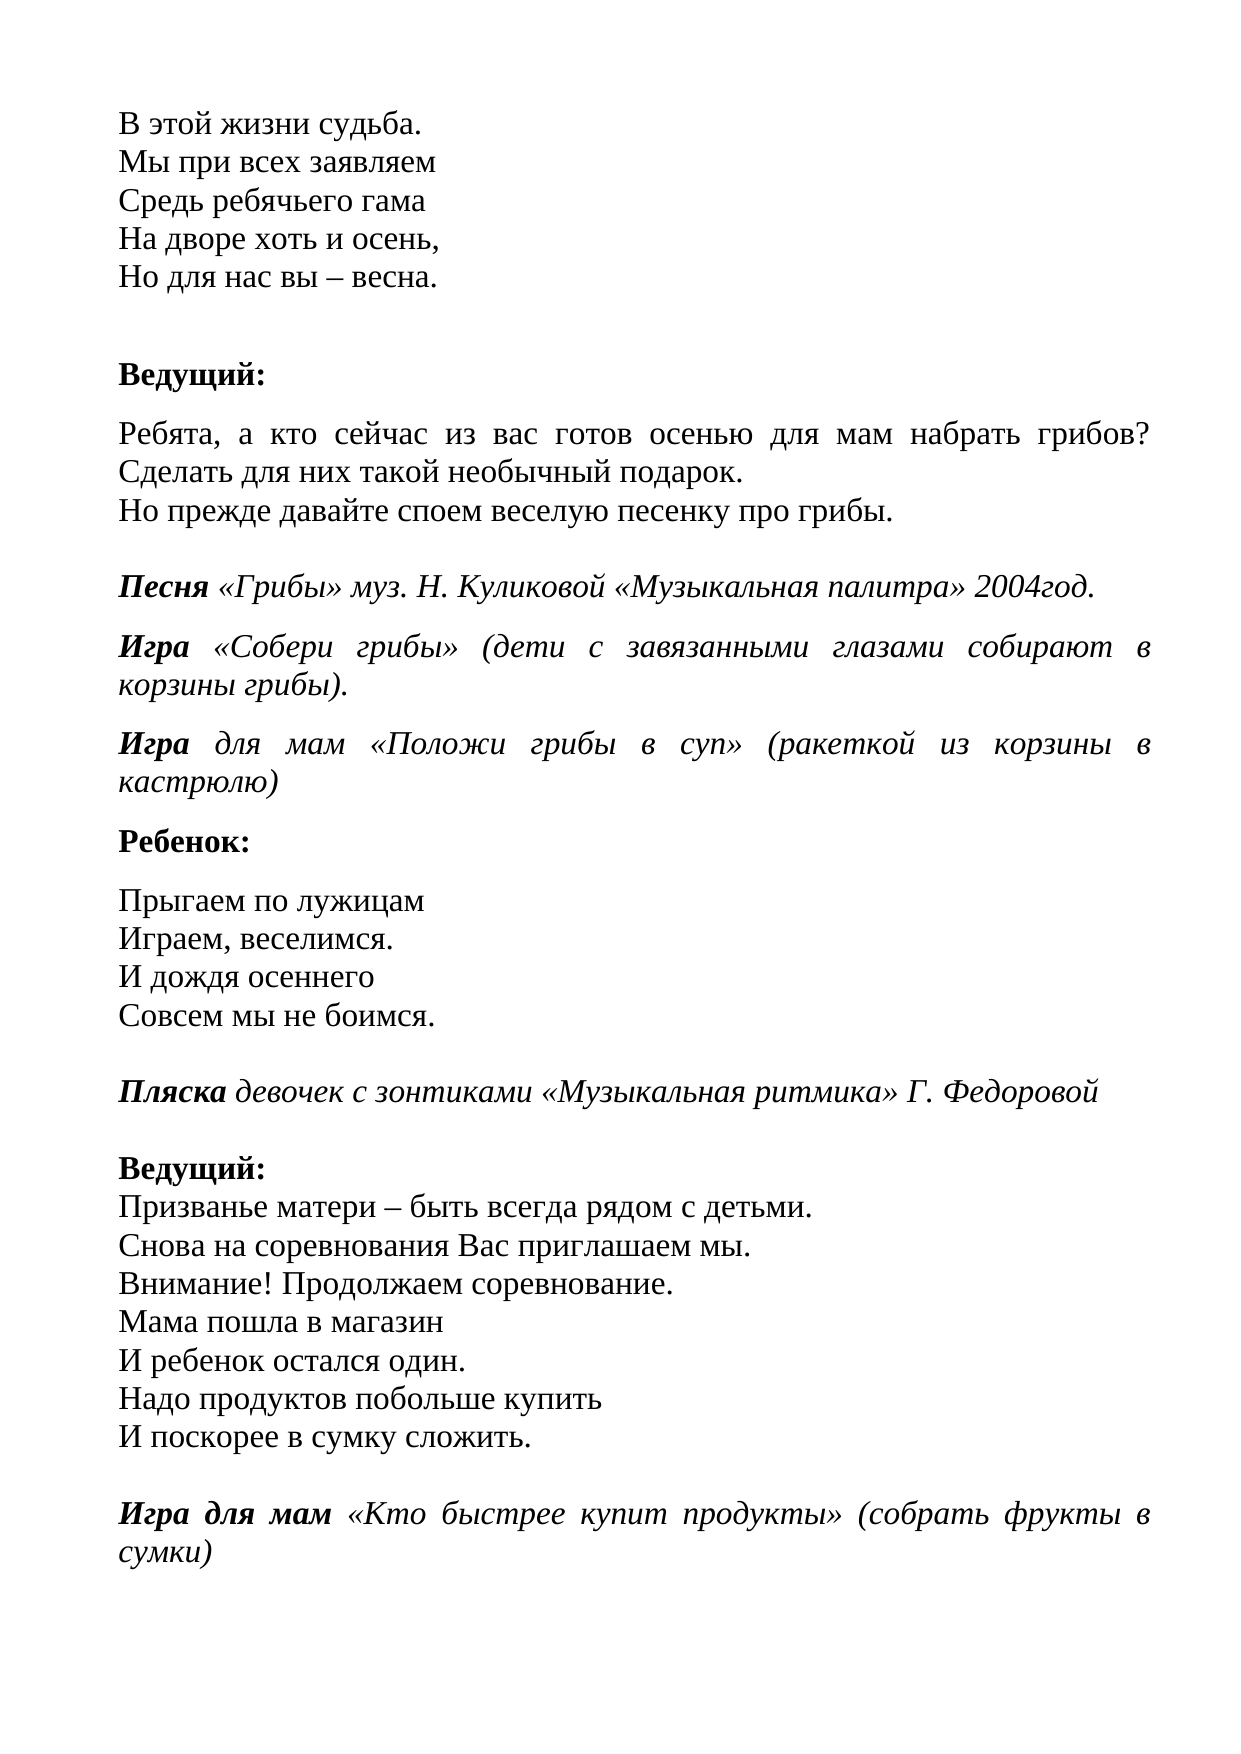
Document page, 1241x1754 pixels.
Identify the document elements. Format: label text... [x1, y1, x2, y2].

text Игра для мам «Кто быстрее купит продукты» (собрать фрукты в сумки) [118, 1493, 1152, 1570]
text Снова на соревнования Вас приглашаем мы. [118, 1225, 1152, 1263]
text На дворе хоть и осень, [118, 218, 1152, 257]
text Песня «Грибы» муз. Н. Куликовой «Музыкальная палитра» 2004год. [118, 567, 1152, 605]
text Средь ребячьего гама [118, 180, 1152, 218]
text Мы при всех заявляем [118, 142, 1152, 180]
text Но прежде давайте споем веселую песенку про грибы. [118, 490, 1152, 528]
text Надо продуктов побольше купить [118, 1378, 1152, 1417]
text Ребенок: [118, 821, 1152, 859]
text Играем, веселимся. [118, 918, 1152, 957]
text Но для нас вы – весна. [118, 257, 1152, 295]
text Призванье матери – быть всегда рядом с детьми. [118, 1187, 1152, 1225]
text Ведущий: [118, 354, 1152, 393]
text Пляска девочек с зонтиками «Музыкальная ритмика» Г. Федоровой [118, 1072, 1152, 1110]
text Внимание! Продолжаем соревнование. [118, 1263, 1152, 1302]
text Мама пошла в магазин [118, 1302, 1152, 1340]
text Игра для мам «Положи грибы в суп» (ракеткой из корзины в кастрюлю) [118, 723, 1152, 800]
text И дождя осеннего [118, 957, 1152, 995]
text В этой жизни судьба. [118, 103, 1152, 142]
text И поскорее в сумку сложить. [118, 1417, 1152, 1455]
text Игра «Собери грибы» (дети с завязанными глазами собирают в корзины грибы). [118, 626, 1152, 703]
text Совсем мы не боимся. [118, 995, 1152, 1033]
text Ведущий: [118, 1148, 1152, 1187]
text Прыгаем по лужицам [118, 880, 1152, 918]
text И ребенок остался один. [118, 1340, 1152, 1378]
text Ребята, а кто сейчас из вас готов осенью для мам набрать грибов? Сделать для них такой необычный подарок. [118, 413, 1152, 490]
